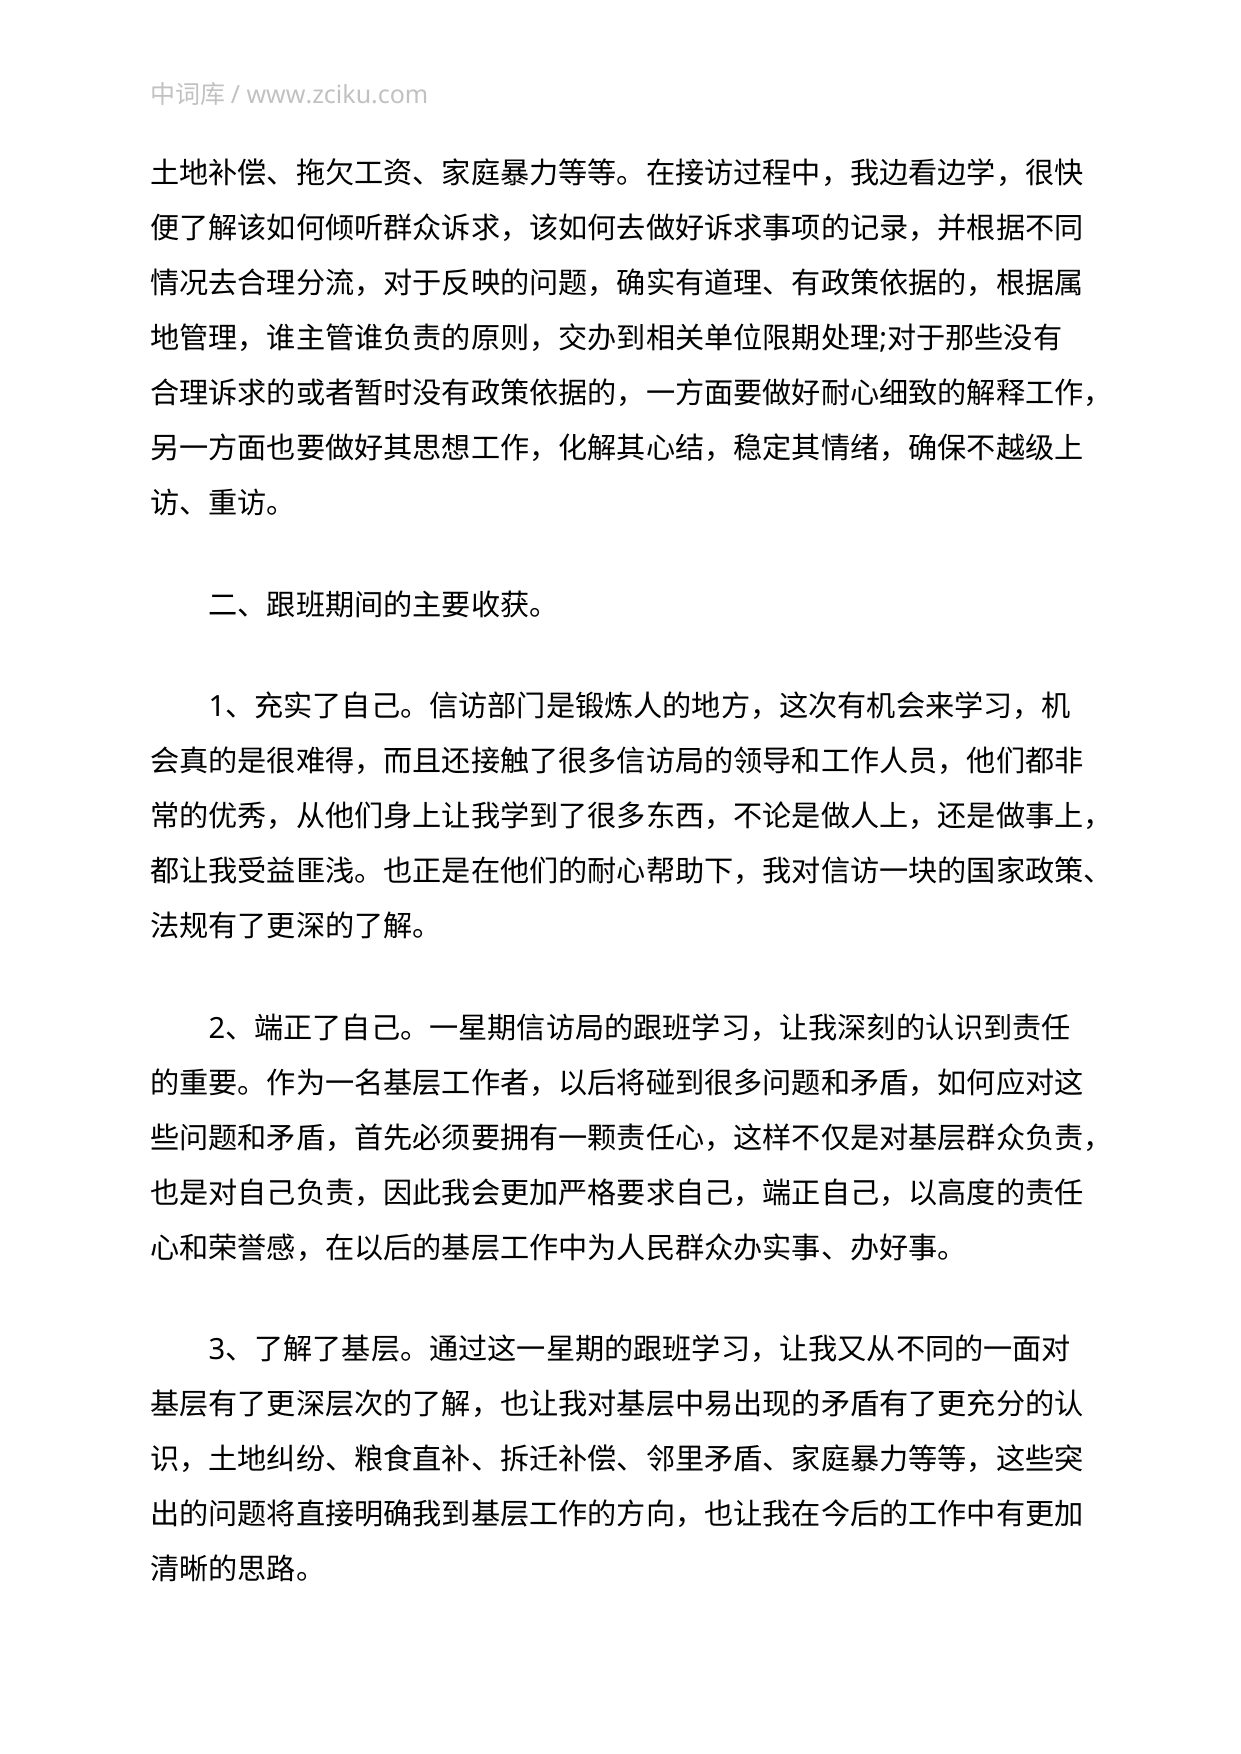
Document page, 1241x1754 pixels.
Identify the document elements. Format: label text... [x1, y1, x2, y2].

text 2、端正了自己。一星期信访局的跟班学习，让我深刻的认识到责任的重要。作为一名基层工作者，以后将碰到很多问题和矛盾，如何应对这些问题和矛盾，首先必须要拥有一颗责任心，这样不仅是对基层群众负责，也是对自己负责，因此我会更加严格要求自己，端正自己，以高度的责任心和荣誉感，在以后的基层工作中为人民群众办实事、办好事。 [150, 1004, 1090, 1266]
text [150, 150, 1090, 522]
text 3、了解了基层。通过这一星期的跟班学习，让我又从不同的一面对基层有了更深层次的了解，也让我对基层中易出现的矛盾有了更充分的认识，土地纠纷、粮食直补、拆迁补偿、邻里矛盾、家庭暴力等等，这些突出的问题将直接明确我到基层工作的方向，也让我在今后的工作中有更加清晰的思路。 [150, 1326, 1090, 1588]
text 1、充实了自己。信访部门是锻炼人的地方，这次有机会来学习，机会真的是很难得，而且还接触了很多信访局的领导和工作人员，他们都非常的优秀，从他们身上让我学到了很多东西，不论是做人上，还是做事上，都让我受益匪浅。也正是在他们的耐心帮助下，我对信访一块的国家政策、法规有了更深的了解。 [150, 683, 1090, 945]
text 二、跟班期间的主要收获。 [150, 581, 1090, 623]
